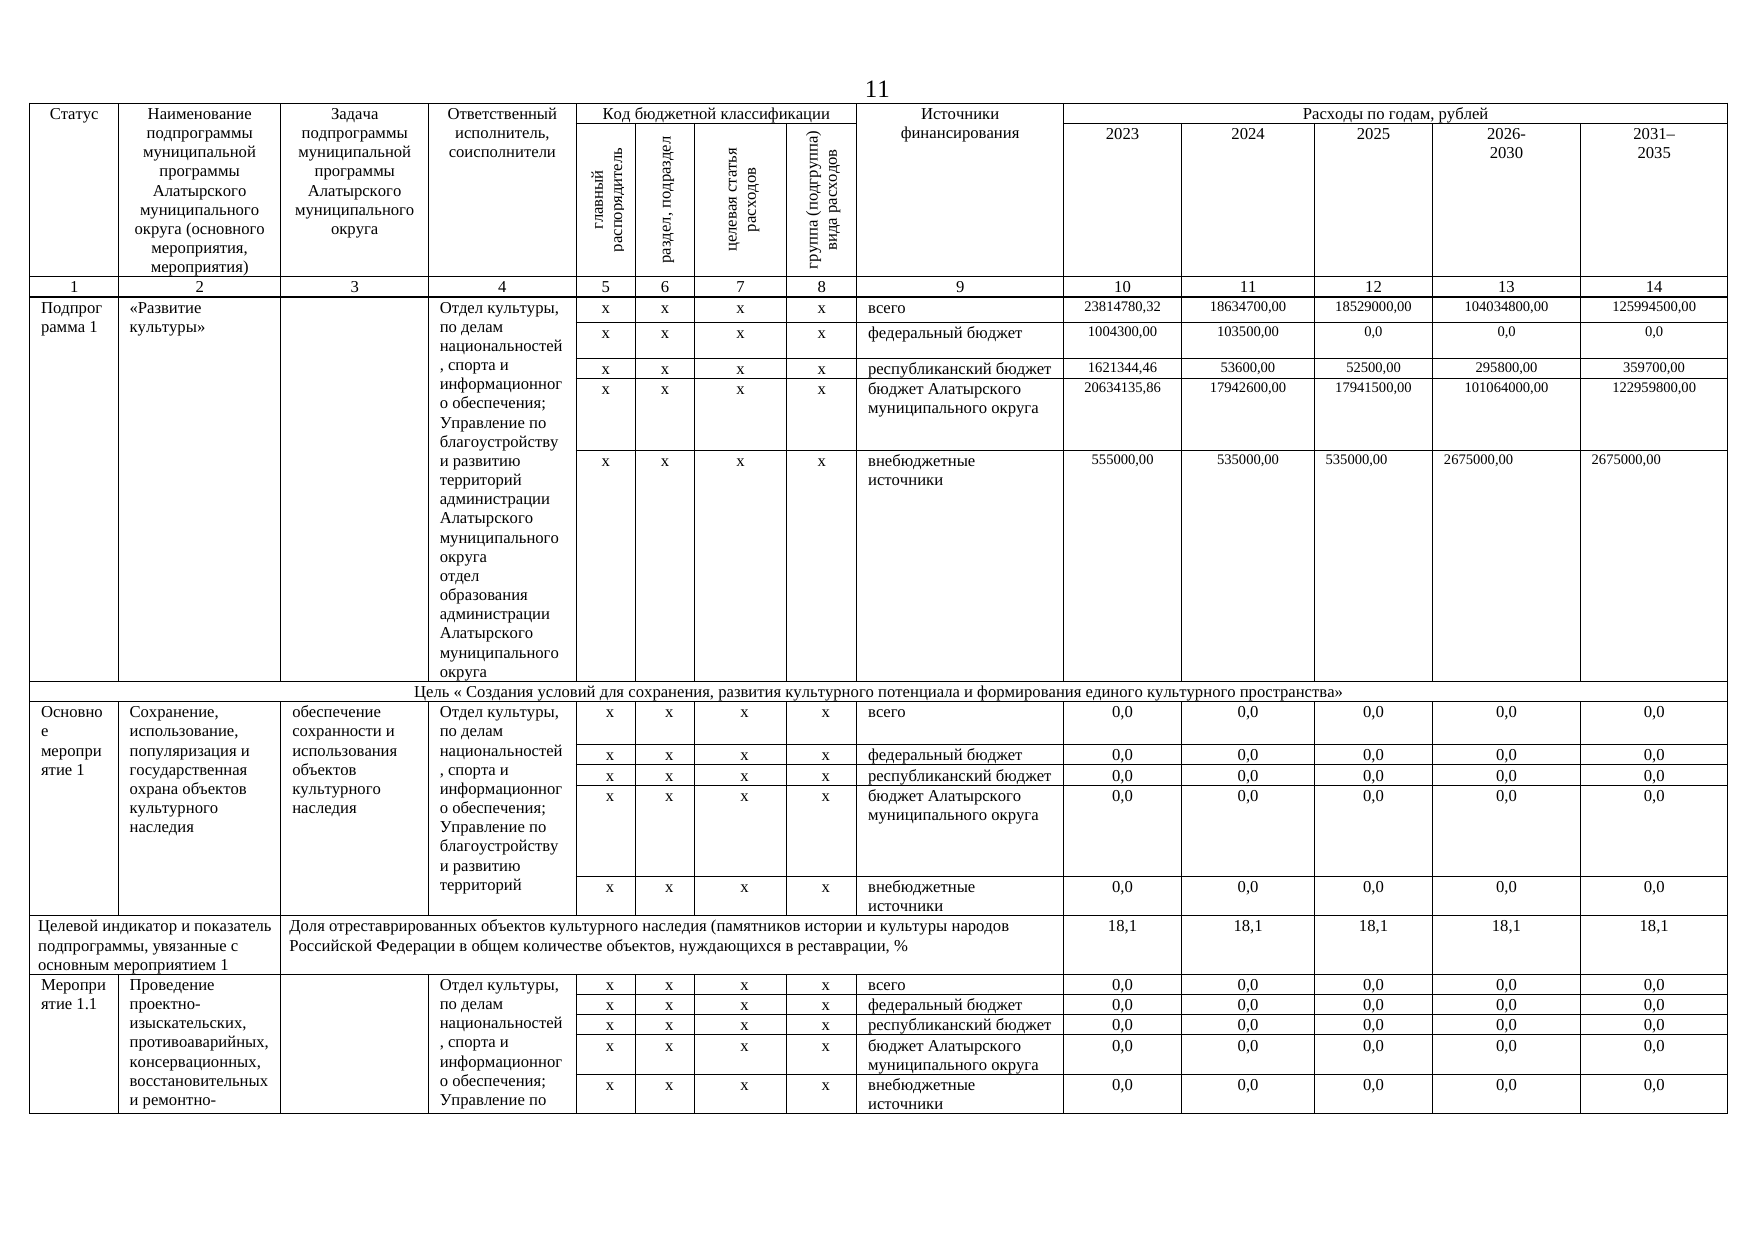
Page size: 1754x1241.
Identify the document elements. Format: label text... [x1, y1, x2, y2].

table_header Наименование подпрограммы муниципальной программы Алатырского муниципального округа (основного мероприятия, мероприятия) [119, 104, 280, 276]
table_cell Отдел культуры, по делам национальностей, спорта и информационного обеспечения; Управление по благоустройству и развитию территорий [429, 702, 576, 915]
table_cell 122959800,00 [1581, 379, 1727, 450]
table_cell 2 [119, 277, 280, 296]
table_cell 8 [787, 277, 856, 296]
table_cell 9 [857, 277, 1063, 296]
table_cell главный распорядитель бюджетных средств [577, 124, 635, 276]
table_cell x [695, 877, 786, 915]
table_cell 18529000,00 [1315, 298, 1432, 322]
table_cell 0,0 [1433, 975, 1580, 994]
table_cell 2025 [1315, 124, 1432, 276]
table_cell 0,0 [1315, 1075, 1432, 1113]
table_cell x [577, 359, 635, 378]
table_cell 0,0 [1064, 1015, 1181, 1034]
table_cell всего [857, 298, 1063, 322]
table_cell 359700,00 [1581, 359, 1727, 378]
table_cell 0,0 [1315, 745, 1432, 764]
table_cell 2031– 2035 [1581, 124, 1727, 276]
table_cell «Развитие культуры» [119, 298, 280, 681]
table_cell 0,0 [1064, 975, 1181, 994]
table_cell x [695, 1075, 786, 1113]
table_cell 295800,00 [1433, 359, 1580, 378]
table_cell Целевой индикатор и показатель подпрограммы, увязанные с основным мероприятием 1 [30, 916, 280, 974]
table_cell 555000,00 [1064, 451, 1181, 681]
table_cell x [636, 995, 694, 1014]
table_cell x [695, 1015, 786, 1034]
table_cell x [787, 702, 856, 744]
table_header Код бюджетной классификации [577, 104, 856, 123]
table_cell 0,0 [1064, 1035, 1181, 1074]
table_cell 0,0 [1315, 877, 1432, 915]
table_cell x [636, 702, 694, 744]
table_cell x [695, 323, 786, 358]
table_cell 0,0 [1064, 786, 1181, 876]
table_cell x [577, 975, 635, 994]
table_cell 0,0 [1433, 786, 1580, 876]
table_cell x [577, 298, 635, 322]
table_cell x [787, 975, 856, 994]
table_cell 0,0 [1581, 786, 1727, 876]
table_cell x [787, 359, 856, 378]
table_cell x [787, 786, 856, 876]
table_cell 0,0 [1315, 765, 1432, 784]
table_cell 104034800,00 [1433, 298, 1580, 322]
table_cell 10 [1064, 277, 1181, 296]
table_cell 17941500,00 [1315, 379, 1432, 450]
table_cell x [695, 359, 786, 378]
table_cell [281, 298, 428, 681]
table_cell x [787, 1075, 856, 1113]
table_cell Подпрограмма 1 [30, 298, 118, 681]
table_cell 2024 [1182, 124, 1314, 276]
table_cell x [577, 451, 635, 681]
table_cell x [577, 877, 635, 915]
table_cell целевая статья расходов [695, 124, 786, 276]
table_cell 1004300,00 [1064, 323, 1181, 358]
table_cell федеральный бюджет [857, 323, 1063, 358]
table_cell Основное мероприятие 1 [30, 702, 118, 915]
table_cell 0,0 [1182, 786, 1314, 876]
table_cell 0,0 [1182, 1035, 1314, 1074]
table_cell x [636, 877, 694, 915]
table_cell 0,0 [1581, 702, 1727, 744]
table_cell x [636, 323, 694, 358]
table_cell 0,0 [1064, 765, 1181, 784]
table_cell 0,0 [1581, 995, 1727, 1014]
table_cell x [695, 765, 786, 784]
table_cell 3 [281, 277, 428, 296]
table_cell 0,0 [1315, 786, 1432, 876]
table_cell 101064000,00 [1433, 379, 1580, 450]
table_cell 0,0 [1581, 765, 1727, 784]
table_cell x [577, 765, 635, 784]
table_cell x [787, 323, 856, 358]
table_cell 52500,00 [1315, 359, 1432, 378]
table_cell x [695, 786, 786, 876]
table_cell x [787, 1035, 856, 1074]
table_cell Доля отреставрированных объектов культурного наследия (памятников истории и культуры народов Российской Федерации в общем количестве объектов, нуждающихся в реставрации, % [281, 916, 1063, 974]
table_cell 0,0 [1064, 995, 1181, 1014]
table_cell x [577, 745, 635, 764]
table_cell 0,0 [1182, 745, 1314, 764]
table_header Расходы по годам, рублей [1064, 104, 1727, 123]
table_cell 103500,00 [1182, 323, 1314, 358]
table_cell [281, 975, 428, 1113]
table_cell 18634700,00 [1182, 298, 1314, 322]
table_cell раздел, подраздел [636, 124, 694, 276]
table_cell x [636, 975, 694, 994]
table_cell x [577, 786, 635, 876]
table_cell Отдел культуры, по делам национальностей, спорта и информационного обеспечения; Управление по благоустройству и развитию территорий администрации Алатырского муниципального округа отдел образования администрации Алатырского муниципального округа [429, 298, 576, 681]
table_cell 4 [429, 277, 576, 296]
table_cell бюджет Алатырского муниципального округа [857, 786, 1063, 876]
table_cell x [787, 298, 856, 322]
table_cell 0,0 [1433, 323, 1580, 358]
table_cell всего [857, 702, 1063, 744]
table_cell 18,1 [1182, 916, 1314, 974]
table_cell 2026- 2030 [1433, 124, 1580, 276]
table_cell x [636, 451, 694, 681]
table_cell 0,0 [1433, 877, 1580, 915]
table_header Ответственный исполнитель, соисполнители [429, 104, 576, 276]
table_cell бюджет Алатырского муниципального округа [857, 1035, 1063, 1074]
table_cell 0,0 [1315, 995, 1432, 1014]
table_cell 0,0 [1433, 765, 1580, 784]
table_cell x [636, 786, 694, 876]
table_cell x [577, 1035, 635, 1074]
table_cell 0,0 [1433, 1075, 1580, 1113]
table_cell 0,0 [1182, 702, 1314, 744]
table_cell x [695, 298, 786, 322]
table_cell внебюджетные источники [857, 877, 1063, 915]
table_cell 0,0 [1064, 745, 1181, 764]
table_cell Сохранение, использование, популяризация и государственная охрана объектов культурного наследия [119, 702, 280, 915]
table_cell 18,1 [1581, 916, 1727, 974]
table_cell x [695, 702, 786, 744]
table_cell 0,0 [1182, 995, 1314, 1014]
table_cell 0,0 [1581, 1075, 1727, 1113]
table_cell 20634135,86 [1064, 379, 1181, 450]
table_cell 0,0 [1581, 1035, 1727, 1074]
table_cell 0,0 [1581, 1015, 1727, 1034]
table_cell x [787, 451, 856, 681]
table_cell федеральный бюджет [857, 995, 1063, 1014]
table_cell 12 [1315, 277, 1432, 296]
table_cell 0,0 [1433, 702, 1580, 744]
table_cell x [636, 1035, 694, 1074]
table_cell x [577, 1015, 635, 1034]
table_cell 535000,00 [1315, 451, 1432, 681]
table_cell 0,0 [1433, 1015, 1580, 1034]
table_cell x [636, 765, 694, 784]
table_cell 0,0 [1433, 1035, 1580, 1074]
table_cell x [636, 379, 694, 450]
table_cell 1 [30, 277, 118, 296]
table_cell 0,0 [1182, 1075, 1314, 1113]
table_cell федеральный бюджет [857, 745, 1063, 764]
table_cell 0,0 [1581, 877, 1727, 915]
table_cell группа (подгруппа) вида расходов [787, 124, 856, 276]
table_cell Цель « Создания условий для сохранения, развития культурного потенциала и формирования единого культурного пространства» [30, 682, 1727, 701]
table_cell 0,0 [1064, 702, 1181, 744]
table_cell 53600,00 [1182, 359, 1314, 378]
table_cell x [787, 995, 856, 1014]
table_cell 0,0 [1182, 1015, 1314, 1034]
table_cell x [695, 379, 786, 450]
table_cell 18,1 [1064, 916, 1181, 974]
table_cell x [577, 1075, 635, 1113]
table_cell 5 [577, 277, 635, 296]
table_cell x [577, 323, 635, 358]
table_cell x [577, 702, 635, 744]
table_cell 2675000,00 [1433, 451, 1580, 681]
table_cell 0,0 [1064, 877, 1181, 915]
table_cell 0,0 [1182, 765, 1314, 784]
table_cell x [636, 1075, 694, 1113]
table_cell бюджет Алатырского муниципального округа [857, 379, 1063, 450]
table_cell 18,1 [1433, 916, 1580, 974]
table_cell 7 [695, 277, 786, 296]
table_cell x [636, 359, 694, 378]
table_cell внебюджетные источники [857, 451, 1063, 681]
table_cell x [636, 1015, 694, 1034]
table_header Задача подпрограммы муниципальной программы Алатырского муниципального округа [281, 104, 428, 276]
table_cell 0,0 [1315, 1015, 1432, 1034]
table_cell x [787, 379, 856, 450]
table_cell 0,0 [1064, 1075, 1181, 1113]
table_cell 6 [636, 277, 694, 296]
table_cell 0,0 [1182, 975, 1314, 994]
table_cell x [636, 745, 694, 764]
table_cell Проведение проектно-изыскательских, противоаварийных, консервационных, восстановительных и ремонтно-реставрационных работ на объектах культурного наследия [119, 975, 280, 1113]
table_cell x [695, 745, 786, 764]
table_cell 0,0 [1433, 745, 1580, 764]
table_cell 23814780,32 [1064, 298, 1181, 322]
table_cell 125994500,00 [1581, 298, 1727, 322]
table_cell x [577, 379, 635, 450]
table_cell x [695, 451, 786, 681]
table_cell x [787, 877, 856, 915]
table_cell x [787, 1015, 856, 1034]
table_cell x [695, 995, 786, 1014]
table_cell республиканский бюджет [857, 765, 1063, 784]
table_cell всего [857, 975, 1063, 994]
table_cell Мероприятие 1.1 [30, 975, 118, 1113]
table_cell x [695, 1035, 786, 1074]
table_header Статус [30, 104, 118, 276]
table_cell 0,0 [1433, 995, 1580, 1014]
table_cell республиканский бюджет [857, 1015, 1063, 1034]
table_cell 0,0 [1182, 877, 1314, 915]
table_cell 11 [1182, 277, 1314, 296]
table_cell 0,0 [1315, 1035, 1432, 1074]
table_cell x [695, 975, 786, 994]
table_cell 0,0 [1581, 323, 1727, 358]
table_cell 535000,00 [1182, 451, 1314, 681]
table_cell x [636, 298, 694, 322]
table_cell 0,0 [1315, 975, 1432, 994]
table_cell 0,0 [1581, 975, 1727, 994]
table_cell 0,0 [1581, 745, 1727, 764]
table_cell 13 [1433, 277, 1580, 296]
table_cell 2023 [1064, 124, 1181, 276]
table_cell 2675000,00 [1581, 451, 1727, 681]
table_cell 1621344,46 [1064, 359, 1181, 378]
table_cell обеспечение сохранности и использования объектов культурного наследия [281, 702, 428, 915]
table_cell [857, 1075, 1063, 1113]
table_cell 18,1 [1315, 916, 1432, 974]
table_header Источники финансирования [857, 104, 1063, 276]
table_cell 0,0 [1315, 323, 1432, 358]
table_cell x [787, 745, 856, 764]
table_cell республиканский бюджет [857, 359, 1063, 378]
table_cell 17942600,00 [1182, 379, 1314, 450]
table_cell 14 [1581, 277, 1727, 296]
table_cell 0,0 [1315, 702, 1432, 744]
table_cell x [577, 995, 635, 1014]
table_cell x [787, 765, 856, 784]
table_cell Отдел культуры, по делам национальностей, спорта и информационного обеспечения; Управление по благоустройству и развитию территорий [429, 975, 576, 1113]
